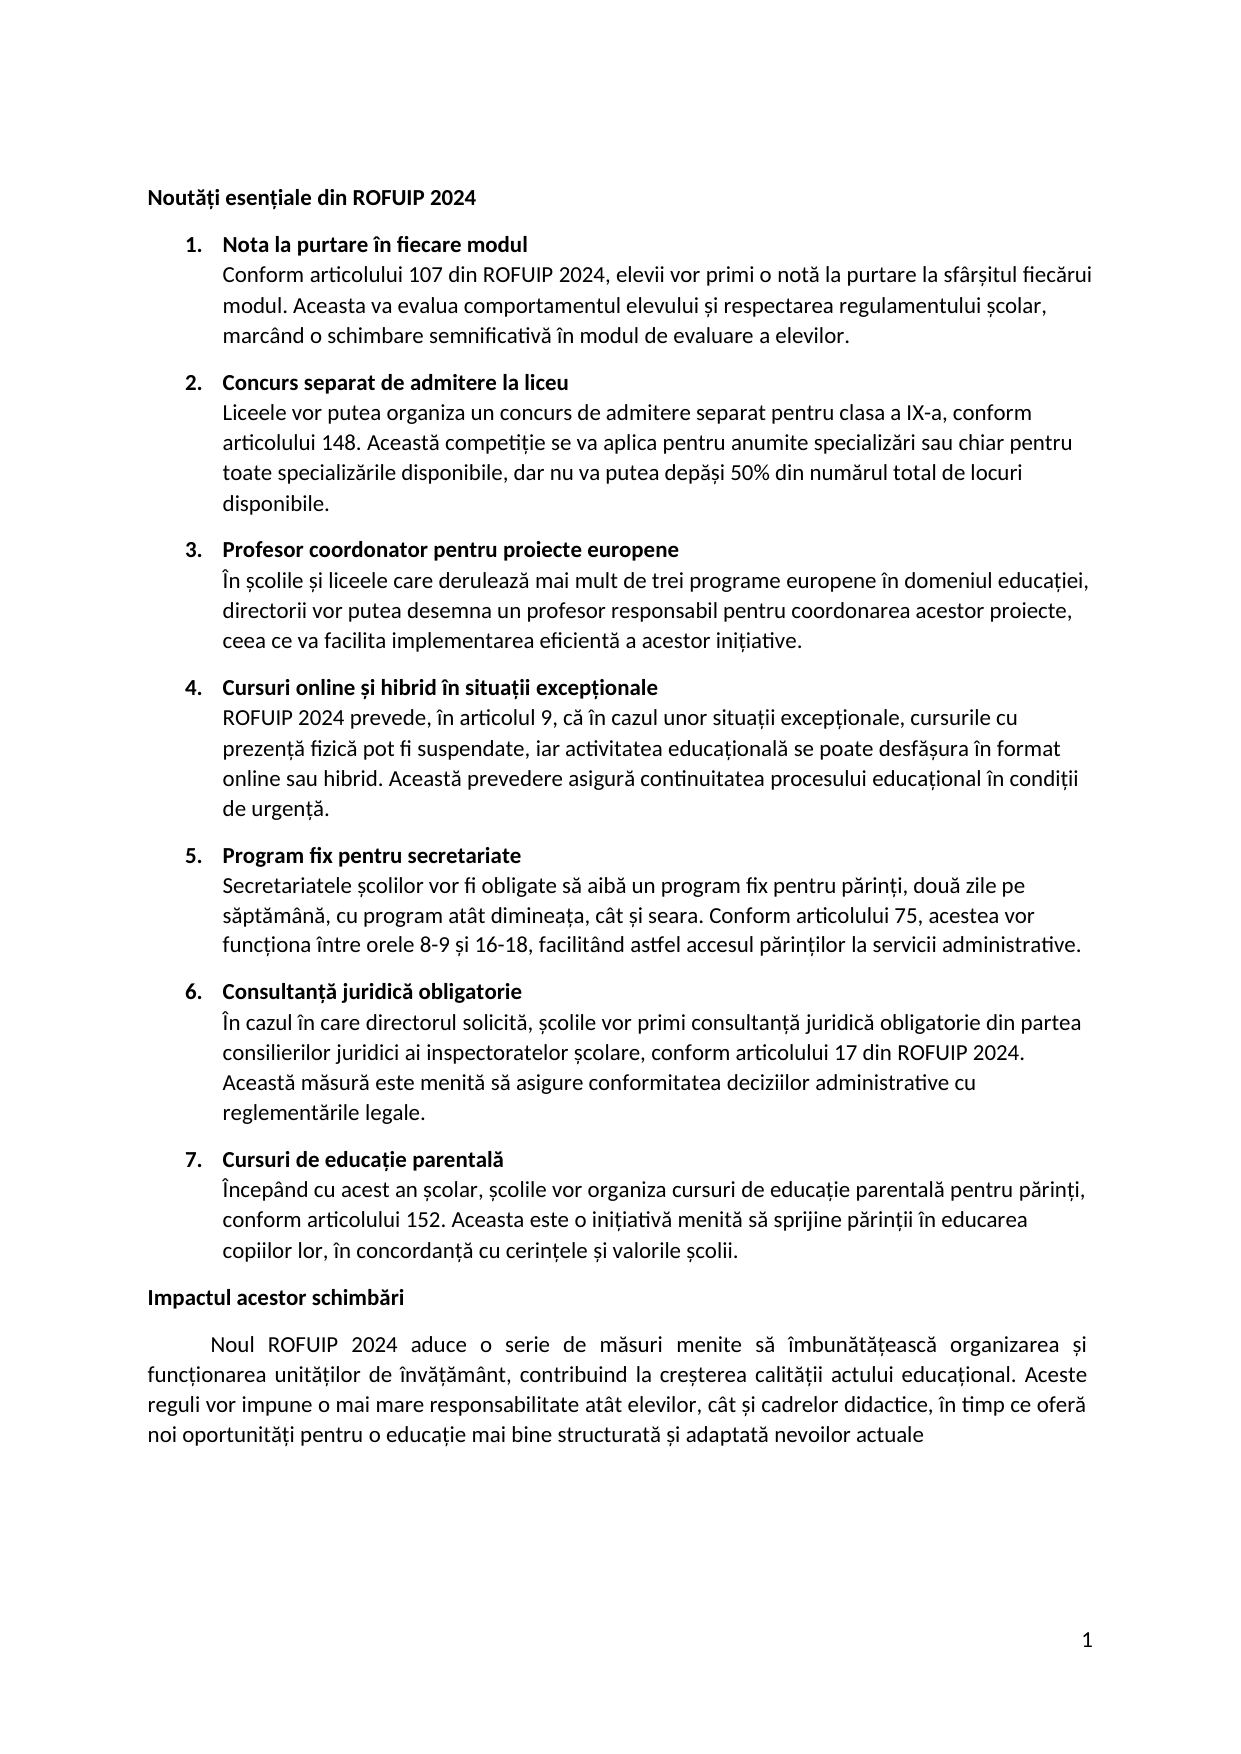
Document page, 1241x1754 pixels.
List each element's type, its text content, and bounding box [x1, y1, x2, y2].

text copiilor lor, în concordanță cu cerințele și valorile școlii. [222, 1236, 1103, 1264]
subtitle Cursuri online și hibrid în situații excepționale [185, 673, 1103, 701]
text Începând cu acest an școlar, școlile vor organiza cursuri de educație parentală pentru părinți, conform articolului 152. Aceasta este o inițiativă menită să sprijine părinții în educarea [222, 1175, 1087, 1233]
text Noul ROFUIP 2024 aduce o serie de măsuri menite să îmbunătățească organizarea și funcționarea unităților de învățământ, contribuind la creșterea calității actului educațional. Aceste reguli vor impune o mai mare responsabilitate atât elevilor, cât și cadrelor didactice, în timp ce oferă noi oportunități pentru o educație mai bine structurată și adaptată nevoilor actuale [147, 1330, 1087, 1448]
text Această măsură este menită să asigure conformitatea deciziilor administrative cu reglementările legale. [222, 1068, 1087, 1126]
text Secretariatele școlilor vor fi obligate să aibă un program fix pentru părinți, două zile pe săptămână, cu program atât dimineața, cât și seara. Conform articolului 75, acestea vor funcționa între orele 8-9 și 16-18, facilitând astfel accesul părinților la servicii administrative. [222, 871, 1095, 959]
text Conform articolului 107 din ROFUIP 2024, elevii vor primi o notă la purtare la sfârșitul fiecărui modul. Aceasta va evalua comportamentul elevului și respectarea regulamentului școlar, marcând o schimbare semnificativă în modul de evaluare a elevilor. [222, 261, 1103, 349]
subtitle Noutăți esențiale din ROFUIP 2024 [147, 183, 1103, 211]
text În școlile și liceele care derulează mai mult de trei programe europene în domeniul educației, directorii vor putea desemna un profesor responsabil pentru coordonarea acestor proiecte, ceea ce va facilita implementarea eficientă a acestor inițiative. [222, 566, 1095, 654]
subtitle Impactul acestor schimbări [147, 1283, 1103, 1311]
subtitle Cursuri de educație parentală [185, 1145, 1103, 1173]
text În cazul în care directorul solicită, școlile vor primi consultanță juridică obligatorie din partea consilierilor juridici ai inspectoratelor școlare, conform articolului 17 din ROFUIP 2024. [222, 1008, 1095, 1066]
subtitle Consultanță juridică obligatorie [185, 977, 1103, 1005]
list Nota la purtare în fiecare modul [185, 230, 1103, 258]
subtitle Concurs separat de admitere la liceu [185, 368, 1103, 396]
subtitle Profesor coordonator pentru proiecte europene [185, 536, 1103, 564]
text Liceele vor putea organiza un concurs de admitere separat pentru clasa a IX-a, conform articolului 148. Această competiție se va aplica pentru anumite specializări sau chiar pentru toate specializările disponibile, dar nu va putea depăși 50% din numărul total de locuri disponibile. [222, 398, 1087, 517]
text ROFUIP 2024 prevede, în articolul 9, că în cazul unor situații excepționale, cursurile cu prezență fizică pot fi suspendate, iar activitatea educațională se poate desfășura în format [222, 703, 1087, 762]
subtitle Program fix pentru secretariate [185, 841, 1103, 869]
text online sau hibrid. Această prevedere asigură continuitatea procesului educațional în condiții de urgență. [222, 764, 1087, 822]
